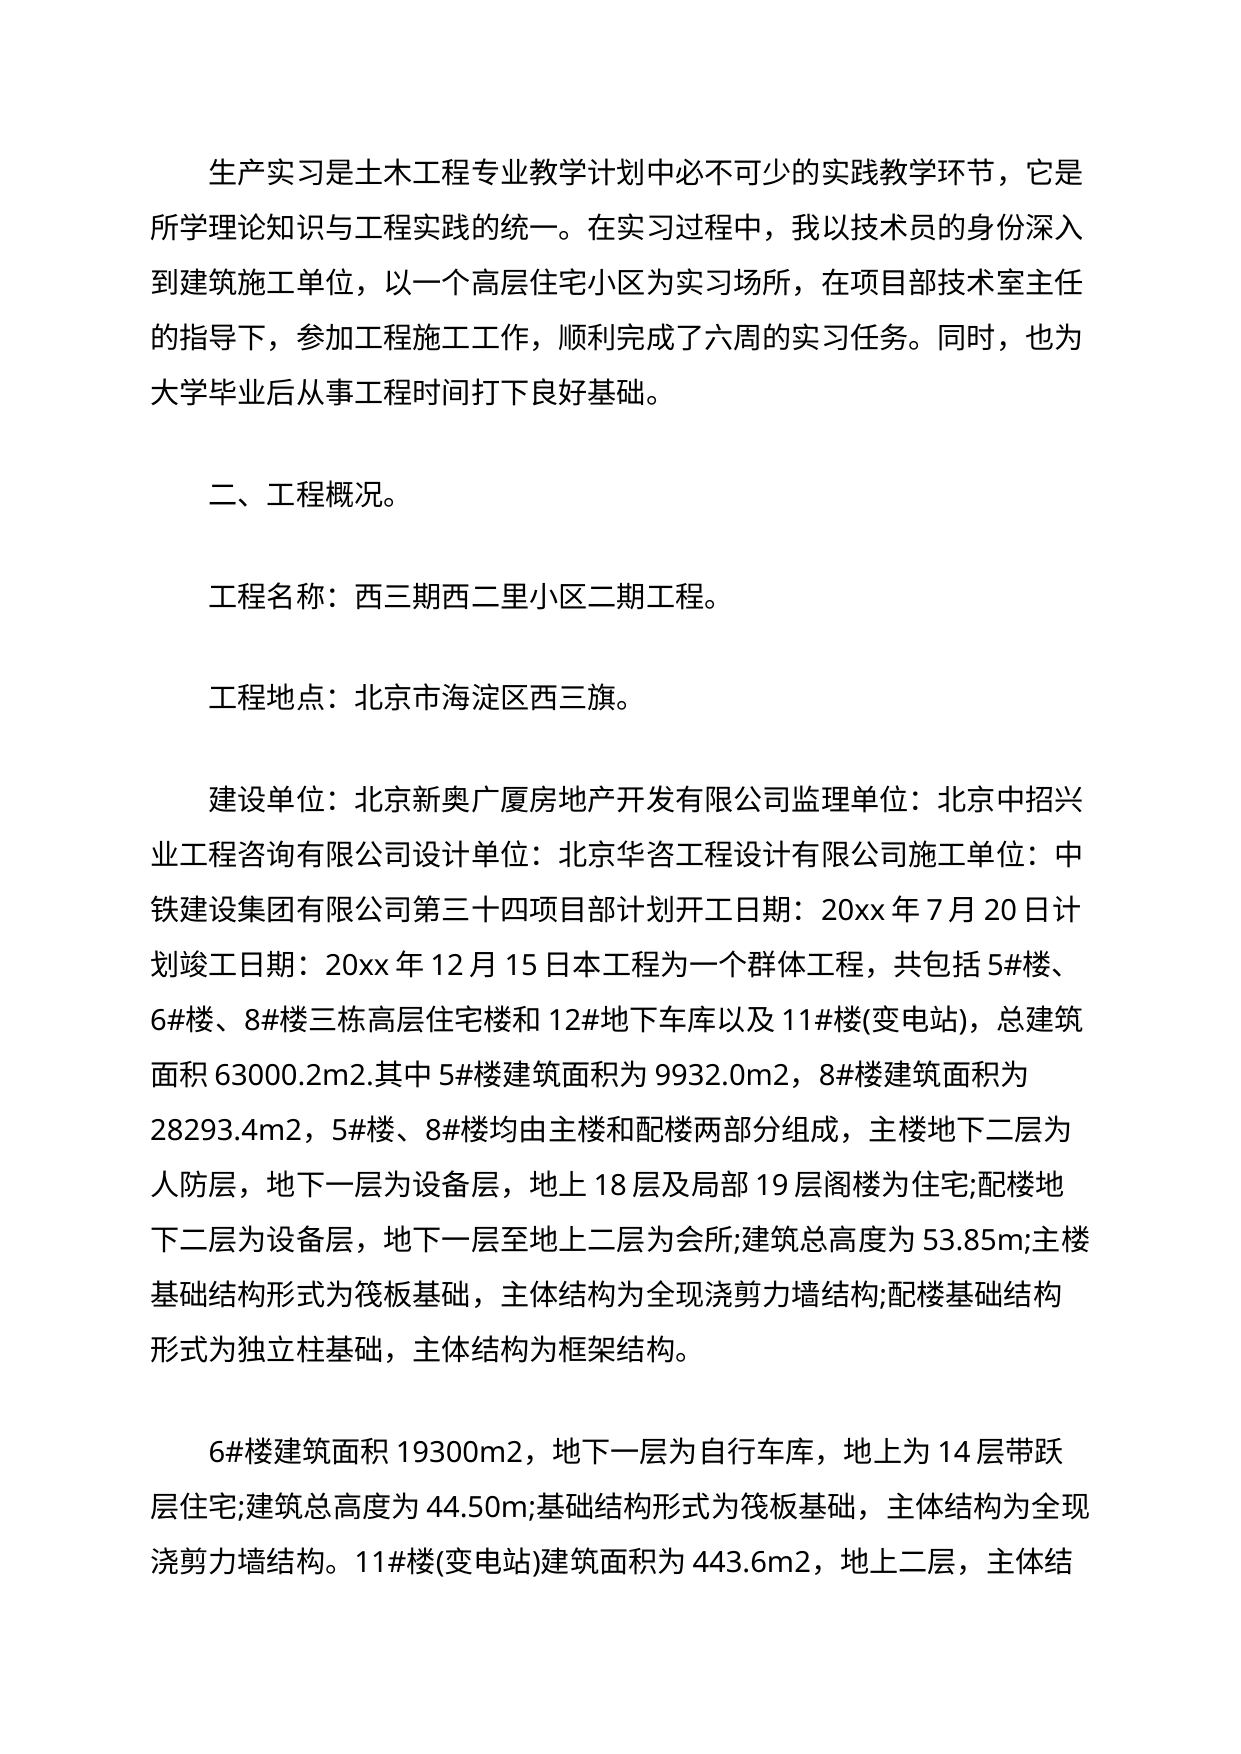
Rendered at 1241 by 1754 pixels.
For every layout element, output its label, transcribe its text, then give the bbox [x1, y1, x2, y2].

text 工程名称：西三期西二里小区二期工程。 [150, 573, 1090, 615]
text 工程地点：北京市海淀区西三旗。 [150, 675, 1090, 717]
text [150, 1428, 1090, 1581]
text 建设单位：北京新奥广厦房地产开发有限公司监理单位：北京中招兴业工程咨询有限公司设计单位：北京华咨工程设计有限公司施工单位：中铁建设集团有限公司第三十四项目部计划开工日期：20xx年7月20日计划竣工日期：20xx年12月15日本工程为一个群体工程，共包括5#楼、6#楼、8#楼三栋高层住宅楼和12#地下车库以及11#楼(变电站)，总建筑面积63000.2m2.其中5#楼建筑面积为9932.0m2，8#楼建筑面积为28293.4m2，5#楼、8#楼均由主楼和配楼两部分组成，主楼地下二层为人防层，地下一层为设备层，地上18层及局部19层阁楼为住宅;配楼地下二层为设备层，地下一层至地上二层为会所;建筑总高度为53.85m;主楼基础结构形式为筏板基础，主体结构为全现浇剪力墙结构;配楼基础结构形式为独立柱基础，主体结构为框架结构。 [150, 777, 1090, 1369]
text 生产实习是土木工程专业教学计划中必不可少的实践教学环节，它是所学理论知识与工程实践的统一。在实习过程中，我以技术员的身份深入到建筑施工单位，以一个高层住宅小区为实习场所，在项目部技术室主任的指导下，参加工程施工工作，顺利完成了六周的实习任务。同时，也为大学毕业后从事工程时间打下良好基础。 [150, 150, 1090, 412]
text 二、工程概况。 [150, 471, 1090, 514]
